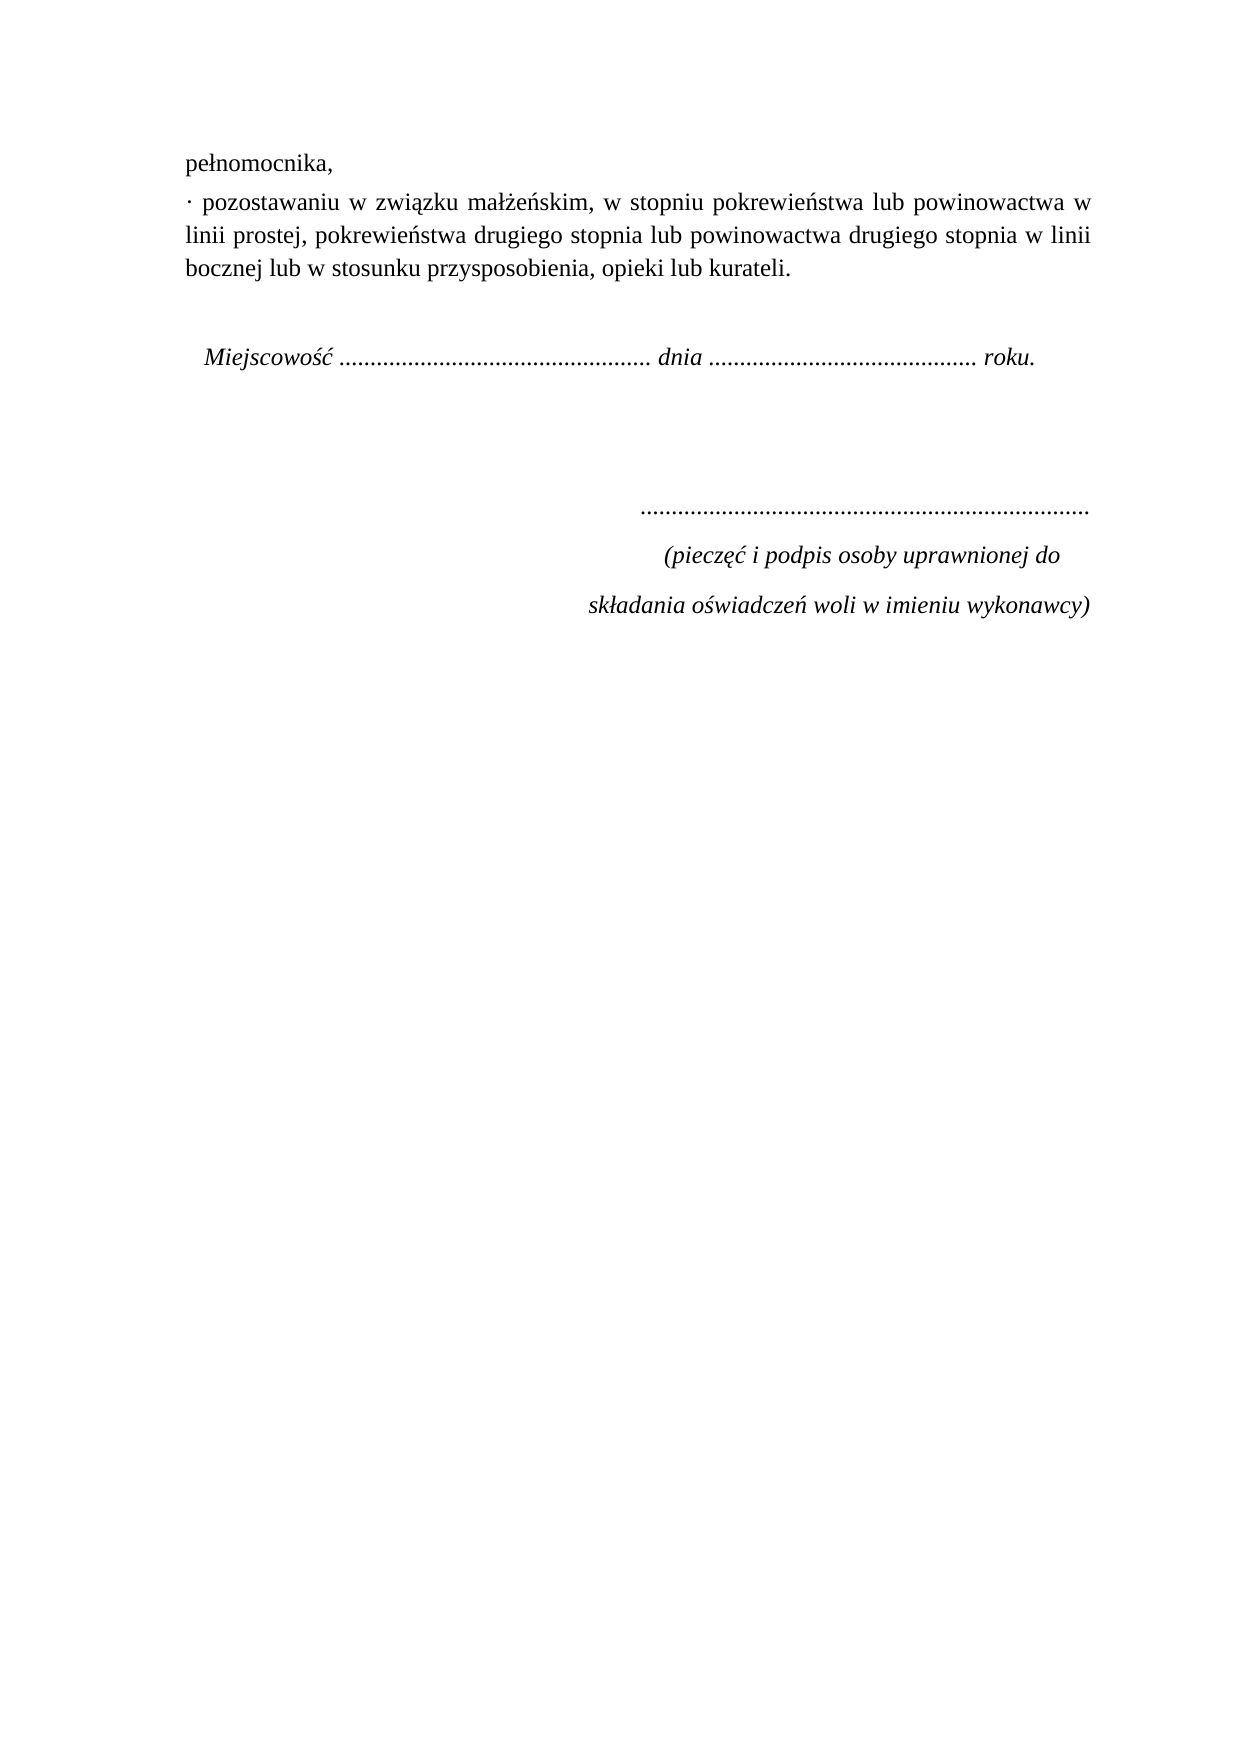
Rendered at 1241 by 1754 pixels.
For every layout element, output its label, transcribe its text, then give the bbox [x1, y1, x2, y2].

text · pozostawaniu w związku małżeńskim, w stopniu pokrewieństwa lub powinowactwa w linii prostej, pokrewieństwa drugiego stopnia lub powinowactwa drugiego stopnia w linii bocznej lub w stosunku przysposobienia, opieki lub kurateli. [185, 187, 1093, 282]
text składania oświadczeń woli w imieniu wykonawcy) [516, 590, 1093, 619]
text Miejscowość .................................................. dnia ........................................... roku. [204, 342, 1093, 371]
text ........................................................................ [148, 491, 1093, 520]
text pełnomocnika, [154, 148, 1093, 176]
text (pieczęć i podpis osoby uprawnionej do [590, 541, 1093, 569]
